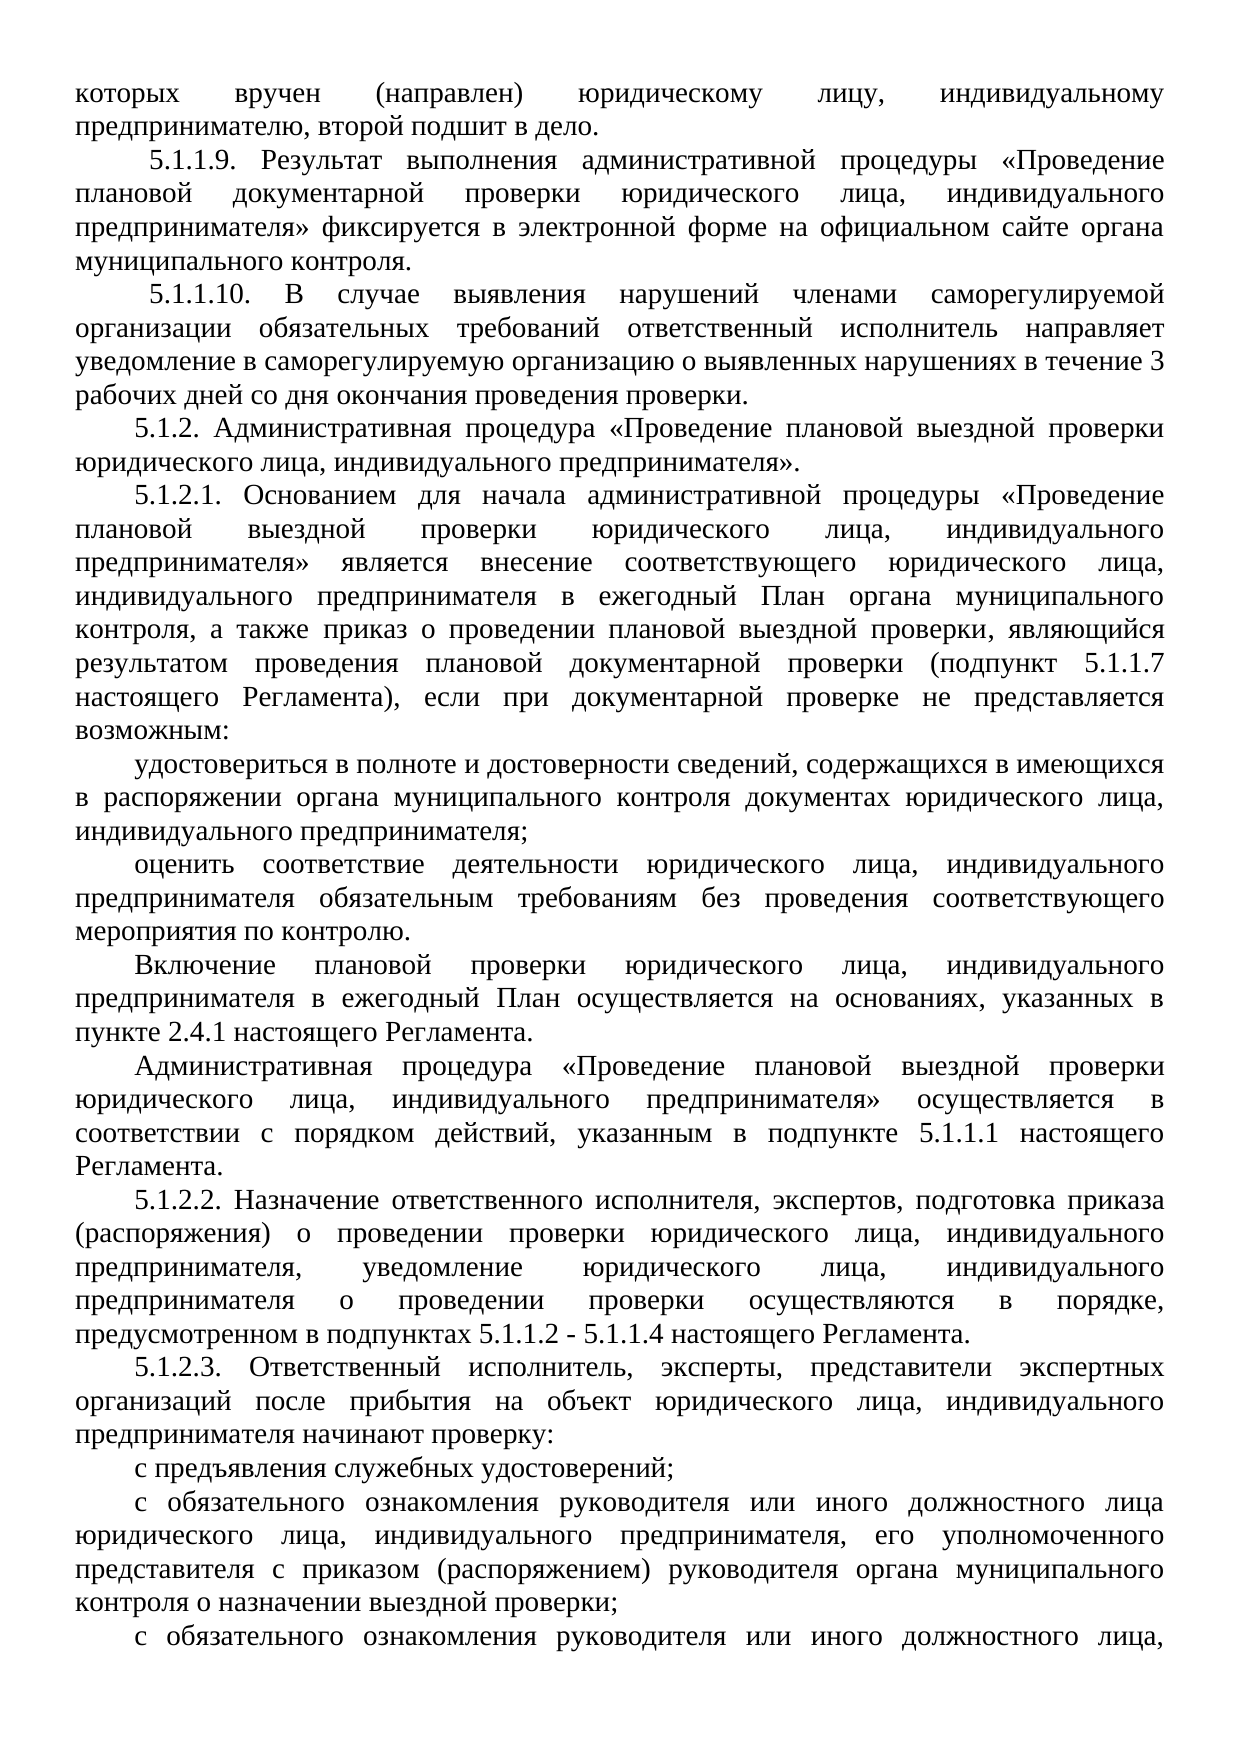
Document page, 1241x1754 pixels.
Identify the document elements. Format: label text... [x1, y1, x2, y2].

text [75, 75, 1165, 142]
text оценить соответствие деятельности юридического лица, индивидуального предпринимателя обязательным требованиям без проведения соответствующего мероприятия по контролю. [75, 846, 1165, 947]
text 5.1.2. Административная процедура «Проведение плановой выездной проверки юридического лица, индивидуального предпринимателя». [75, 410, 1165, 477]
text 5.1.1.10. В случае выявления нарушений членами саморегулируемой организации обязательных требований ответственный исполнитель направляет уведомление в саморегулируемую организацию о выявленных нарушениях в течение 3 рабочих дней со дня окончания проведения проверки. [75, 276, 1165, 410]
text удостовериться в полноте и достоверности сведений, содержащихся в имеющихся в распоряжении органа муниципального контроля документах юридического лица, индивидуального предпринимателя; [75, 746, 1165, 846]
text Административная процедура «Проведение плановой выездной проверки юридического лица, индивидуального предпринимателя» осуществляется в соответствии с порядком действий, указанным в подпункте 5.1.1.1 настоящего Регламента. [75, 1048, 1165, 1182]
text Включение плановой проверки юридического лица, индивидуального предпринимателя в ежегодный План осуществляется на основаниях, указанных в пункте 2.4.1 настоящего Регламента. [75, 947, 1165, 1048]
text 5.1.2.3. Ответственный исполнитель, эксперты, представители экспертных организаций после прибытия на объект юридического лица, индивидуального предпринимателя начинают проверку: [75, 1349, 1165, 1450]
text 5.1.2.2. Назначение ответственного исполнителя, экспертов, подготовка приказа (распоряжения) о проведении проверки юридического лица, индивидуального предпринимателя, уведомление юридического лица, индивидуального предпринимателя о проведении проверки осуществляются в порядке, предусмотренном в подпунктах 5.1.1.2 - 5.1.1.4 настоящего Регламента. [75, 1182, 1165, 1349]
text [75, 1618, 1165, 1651]
text с предъявления служебных удостоверений; [75, 1450, 1165, 1484]
text 5.1.1.9. Результат выполнения административной процедуры «Проведение плановой документарной проверки юридического лица, индивидуального предпринимателя» фиксируется в электронной форме на официальном сайте органа муниципального контроля. [75, 142, 1165, 276]
text 5.1.2.1. Основанием для начала административной процедуры «Проведение плановой выездной проверки юридического лица, индивидуального предпринимателя» является внесение соответствующего юридического лица, индивидуального предпринимателя в ежегодный План органа муниципального контроля, а также приказ о проведении плановой выездной проверки, являющийся результатом проведения плановой документарной проверки (подпункт 5.1.1.7 настоящего Регламента), если при документарной проверке не представляется возможным: [75, 477, 1165, 746]
text с обязательного ознакомления руководителя или иного должностного лица юридического лица, индивидуального предпринимателя, его уполномоченного представителя с приказом (распоряжением) руководителя органа муниципального контроля о назначении выездной проверки; [75, 1484, 1165, 1618]
